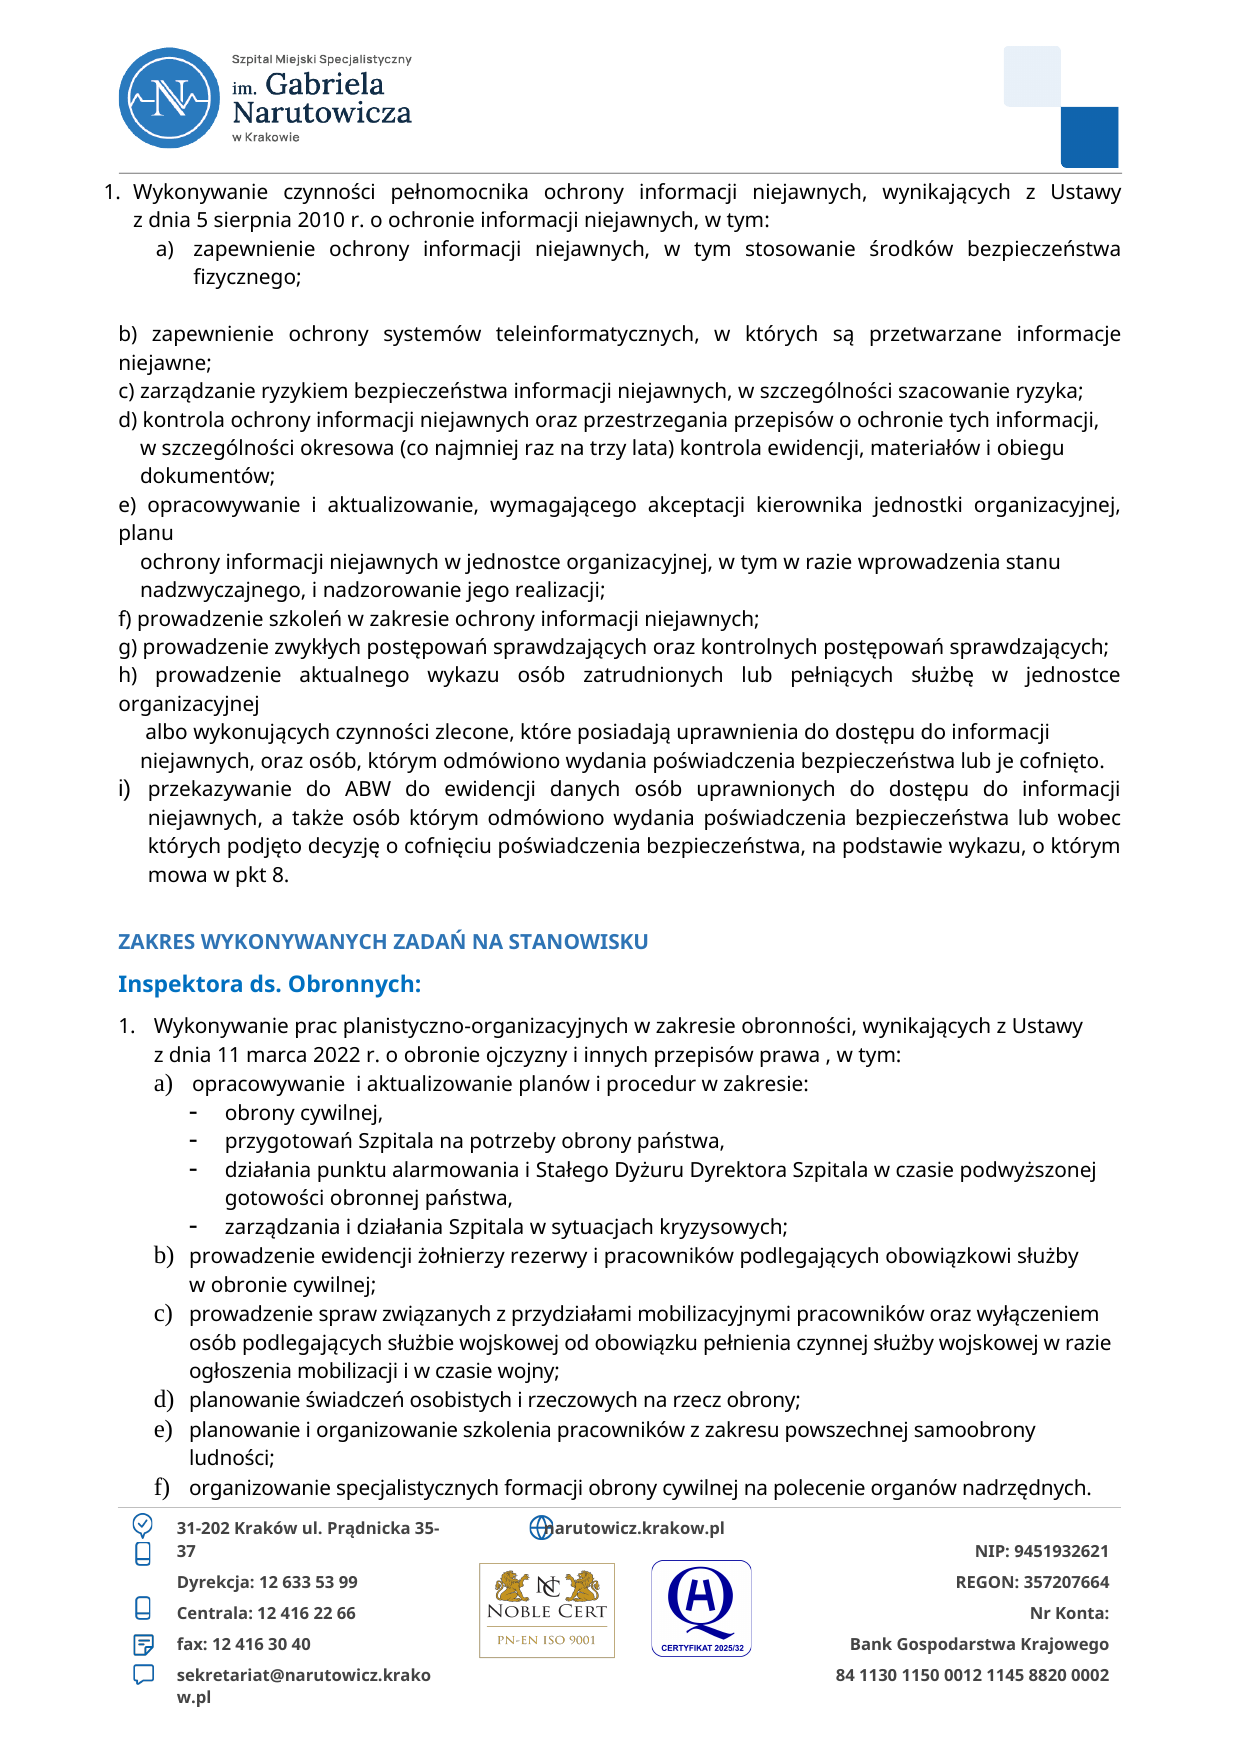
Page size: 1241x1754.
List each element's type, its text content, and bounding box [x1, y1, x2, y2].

text g) prowadzenie zwykłych postępowań sprawdzających oraz kontrolnych postępowań sprawdzających; [118, 632, 1122, 661]
list prowadzenie spraw związanych z przydziałami mobilizacyjnymi pracowników oraz wyłączeniem osób podlegających służbie wojskowej od obowiązku pełnienia czynnej służby wojskowej w razie ogłoszenia mobilizacji i w czasie wojny; [153, 1298, 1122, 1384]
list zarządzania i działania Szpitala w sytuacjach kryzysowych; [189, 1212, 1122, 1240]
text e) opracowywanie i aktualizowanie, wymagającego akceptacji kierownika jednostki organizacyjnej, planu [118, 490, 1122, 547]
list planowanie i organizowanie szkolenia pracowników z zakresu powszechnej samoobrony ludności; [153, 1414, 1122, 1472]
list obrony cywilnej, [189, 1098, 1122, 1126]
list prowadzenie ewidencji żołnierzy rezerwy i pracowników podlegających obowiązkowi służby w obronie cywilnej; [153, 1240, 1122, 1298]
text niejawnych, oraz osób, którym odmówiono wydania poświadczenia bezpieczeństwa lub je cofnięto. [118, 746, 1122, 774]
text c) zarządzanie ryzykiem bezpieczeństwa informacji niejawnych, w szczególności szacowanie ryzyka; [118, 376, 1122, 405]
text nadzwyczajnego, i nadzorowanie jego realizacji; [118, 575, 1122, 604]
list planowanie świadczeń osobistych i rzeczowych na rzecz obrony; [153, 1384, 1122, 1414]
list przekazywanie do ABW do ewidencji danych osób uprawnionych do dostępu do informacji niejawnych, a także osób którym odmówiono wydania poświadczenia bezpieczeństwa lub wobec których podjęto decyzję o cofnięciu poświadczenia bezpieczeństwa, na podstawie wykazu, o którym mowa w pkt 8. [118, 774, 1122, 888]
text dokumentów; [118, 462, 1122, 490]
picture [476, 1560, 618, 1661]
list Wykonywanie prac planistyczno-organizacyjnych w zakresie obronności, wynikających z Ustawy z dnia 11 marca 2022 r. o obronie ojczyzny i innych przepisów prawa , w tym: [118, 1012, 1122, 1068]
text h) prowadzenie aktualnego wykazu osób zatrudnionych lub pełniących służbę w jednostce organizacyjnej [118, 661, 1122, 717]
text d) kontrola ochrony informacji niejawnych oraz przestrzegania przepisów o ochronie tych informacji, [118, 405, 1122, 433]
list opracowywanie i aktualizowanie planów i procedur w zakresie: [153, 1068, 1122, 1098]
text ZAKRES WYKONYWANYCH ZADAŃ NA STANOWISKU [118, 927, 1122, 955]
text Inspektora ds. Obronnych: [118, 968, 1122, 999]
list zapewnienie ochrony informacji niejawnych, w tym stosowanie środków bezpieczeństwa fizycznego; [156, 234, 1122, 291]
picture [135, 1542, 151, 1566]
text albo wykonujących czynności zlecone, które posiadają uprawnienia do dostępu do informacji [118, 717, 1122, 746]
picture [651, 1560, 752, 1657]
list Wykonywanie czynności pełnomocnika ochrony informacji niejawnych, wynikających z Ustawy z dnia 5 sierpnia 2010 r. o ochronie informacji niejawnych, w tym: [103, 177, 1122, 234]
text f) prowadzenie szkoleń w zakresie ochrony informacji niejawnych; [118, 604, 1122, 632]
picture [133, 1634, 154, 1656]
text w szczególności okresowa (co najmniej raz na trzy lata) kontrola ewidencji, materiałów i obiegu [118, 433, 1122, 462]
picture [133, 1664, 154, 1685]
picture [135, 1596, 151, 1620]
picture [118, 46, 1123, 174]
picture [132, 1513, 153, 1539]
list przygotowań Szpitala na potrzeby obrony państwa, [189, 1126, 1122, 1155]
list organizowanie specjalistycznych formacji obrony cywilnej na polecenie organów nadrzędnych. [153, 1472, 1122, 1501]
picture [529, 1515, 554, 1540]
text ochrony informacji niejawnych w jednostce organizacyjnej, w tym w razie wprowadzenia stanu [118, 547, 1122, 575]
list działania punktu alarmowania i Stałego Dyżuru Dyrektora Szpitala w czasie podwyższonej gotowości obronnej państwa, [189, 1155, 1122, 1212]
text b) zapewnienie ochrony systemów teleinformatycznych, w których są przetwarzane informacje niejawne; [118, 319, 1122, 376]
